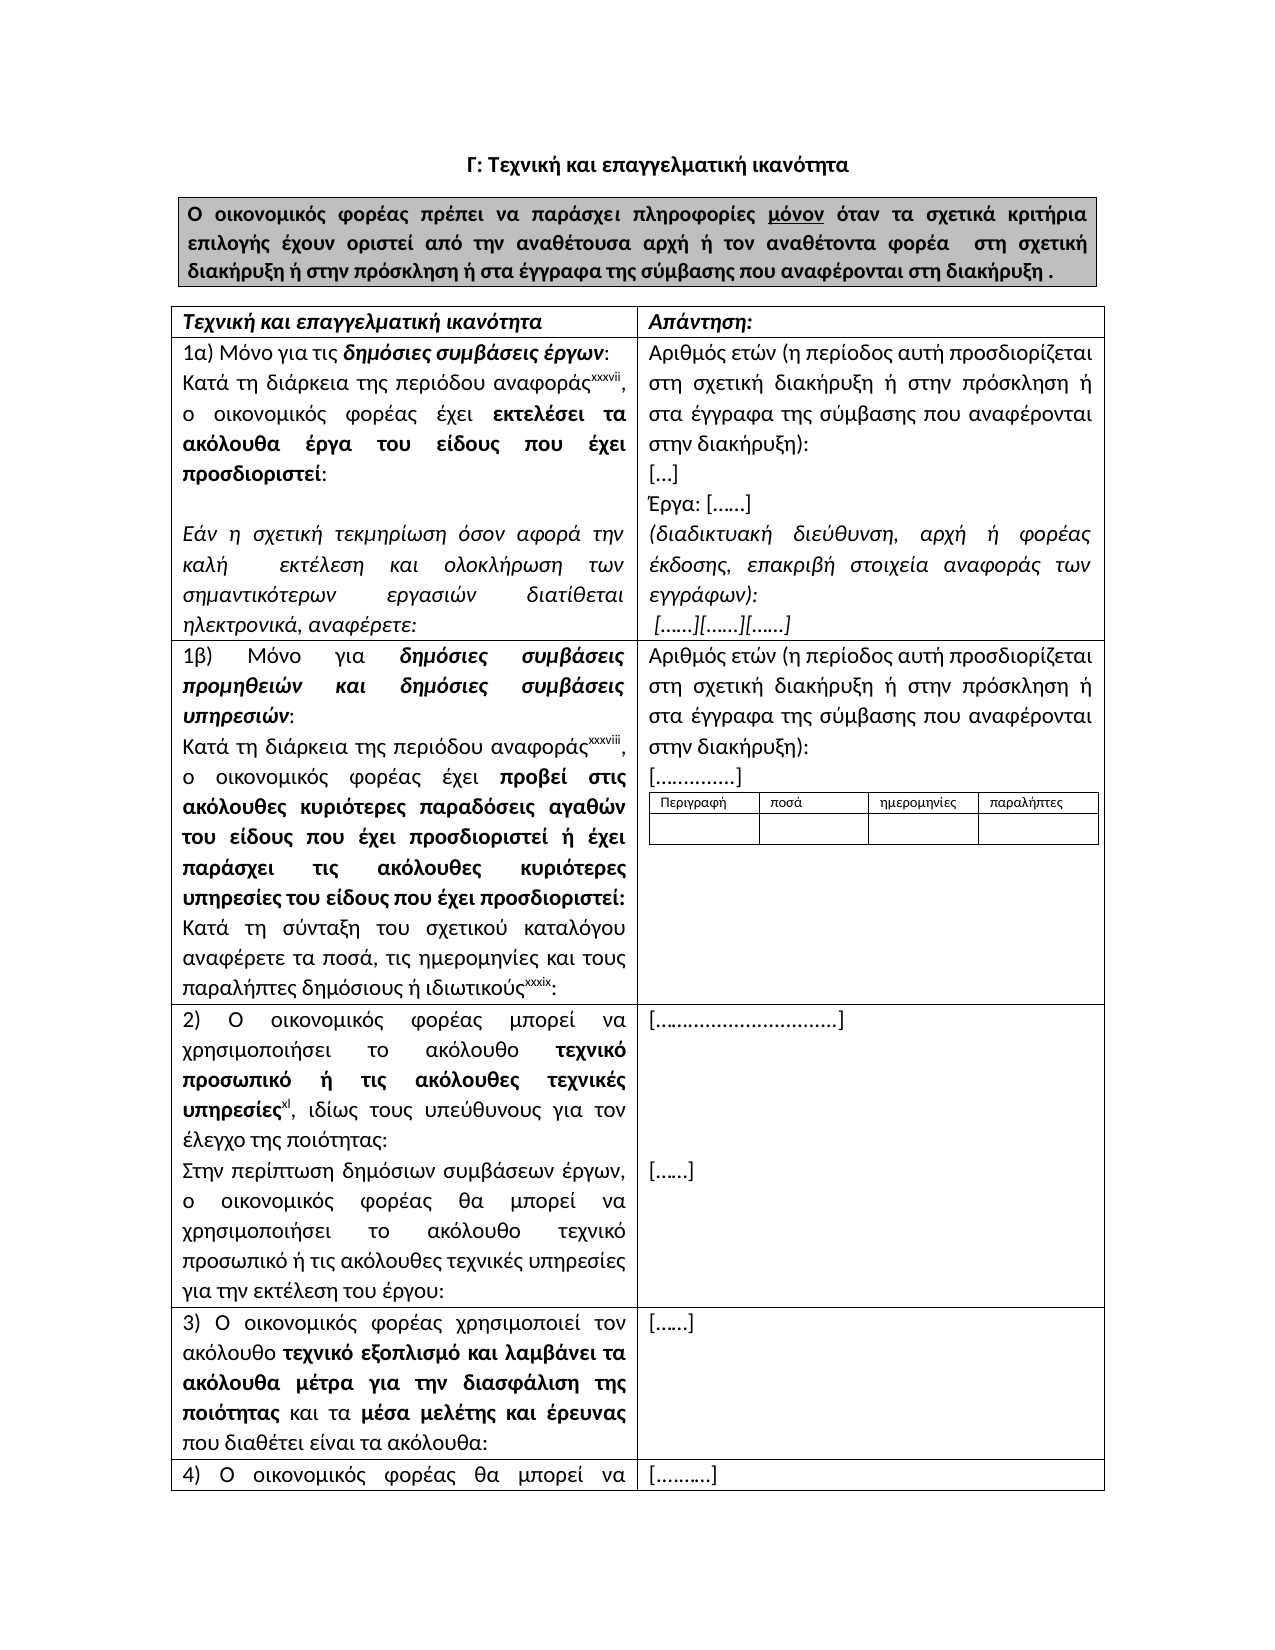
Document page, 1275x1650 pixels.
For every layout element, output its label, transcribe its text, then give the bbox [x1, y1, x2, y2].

table_cell 1α) Μόνο για τις δημόσιες συμβάσεις έργων: Κατά τη διάρκεια της περιόδου αναφοράς, ο οικονομικός φορέας έχει εκτελέσει τα ακόλουθα έργα του είδους που έχει προσδιοριστεί: Εάν η σχετική τεκμηρίωση όσον αφορά την καλή εκτέλεση και ολοκλήρωση των σημαντικότερων εργασιών διατίθεται ηλεκτρονικά, αναφέρετε: [172, 338, 637, 640]
table_cell [……..........................] [……] [638, 1005, 1104, 1307]
text Γ: Τεχνική και επαγγελματική ικανότητα [187, 150, 1087, 178]
table_cell Αριθμός ετών (η περίοδος αυτή προσδιορίζεται στη σχετική διακήρυξη ή στην πρόσκληση ή στα έγγραφα της σύμβασης που αναφέρονται στην διακήρυξη): […] Έργα: [……] (διαδικτυακή διεύθυνση, αρχή ή φορέας έκδοσης, επακριβή στοιχεία αναφοράς των εγγράφων): [……][……][……] [638, 338, 1104, 640]
table_header Απάντηση: [638, 307, 1104, 337]
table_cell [172, 1460, 637, 1490]
table_cell 3) Ο οικονομικός φορέας χρησιμοποιεί τον ακόλουθο τεχνικό εξοπλισμό και λαμβάνει τα ακόλουθα μέτρα για την διασφάλιση της ποιότητας και τα μέσα μελέτης και έρευνας που διαθέτει είναι τα ακόλουθα: [172, 1308, 637, 1459]
table_cell 2) Ο οικονομικός φορέας μπορεί να χρησιμοποιήσει το ακόλουθο τεχνικό προσωπικό ή τις ακόλουθες τεχνικές υπηρεσίες, ιδίως τους υπεύθυνους για τον έλεγχο της ποιότητας: Στην περίπτωση δημόσιων συμβάσεων έργων, ο οικονομικός φορέας θα μπορεί να χρησιμοποιήσει το ακόλουθο τεχνικό προσωπικό ή τις ακόλουθες τεχνικές υπηρεσίες για την εκτέλεση του έργου: [172, 1005, 637, 1307]
table_cell [....……] [638, 1460, 1104, 1490]
table_cell Αριθμός ετών (η περίοδος αυτή προσδιορίζεται στη σχετική διακήρυξη ή στην πρόσκληση ή στα έγγραφα της σύμβασης που αναφέρονται στην διακήρυξη): […...........] [638, 641, 1104, 1004]
table_cell 1β) Μόνο για δημόσιες συμβάσεις προμηθειών και δημόσιες συμβάσεις υπηρεσιών: Κατά τη διάρκεια της περιόδου αναφοράς, ο οικονομικός φορέας έχει προβεί στις ακόλουθες κυριότερες παραδόσεις αγαθών του είδους που έχει προσδιοριστεί ή έχει παράσχει τις ακόλουθες κυριότερες υπηρεσίες του είδους που έχει προσδιοριστεί: Κατά τη σύνταξη του σχετικού καταλόγου αναφέρετε τα ποσά, τις ημερομηνίες και τους παραλήπτες δημόσιους ή ιδιωτικούς: [172, 641, 637, 1004]
table_header Τεχνική και επαγγελματική ικανότητα [172, 307, 637, 337]
text Ο οικονομικός φορέας πρέπει να παράσχει πληροφορίες μόνον όταν τα σχετικά κριτήρια επιλογής έχουν οριστεί από την αναθέτουσα αρχή ή τον αναθέτοντα φορέα στη σχετική διακήρυξη ή στην πρόσκληση ή στα έγγραφα της σύμβασης που αναφέρονται στη διακήρυξη . [179, 198, 1096, 286]
table_cell [……] [638, 1308, 1104, 1459]
